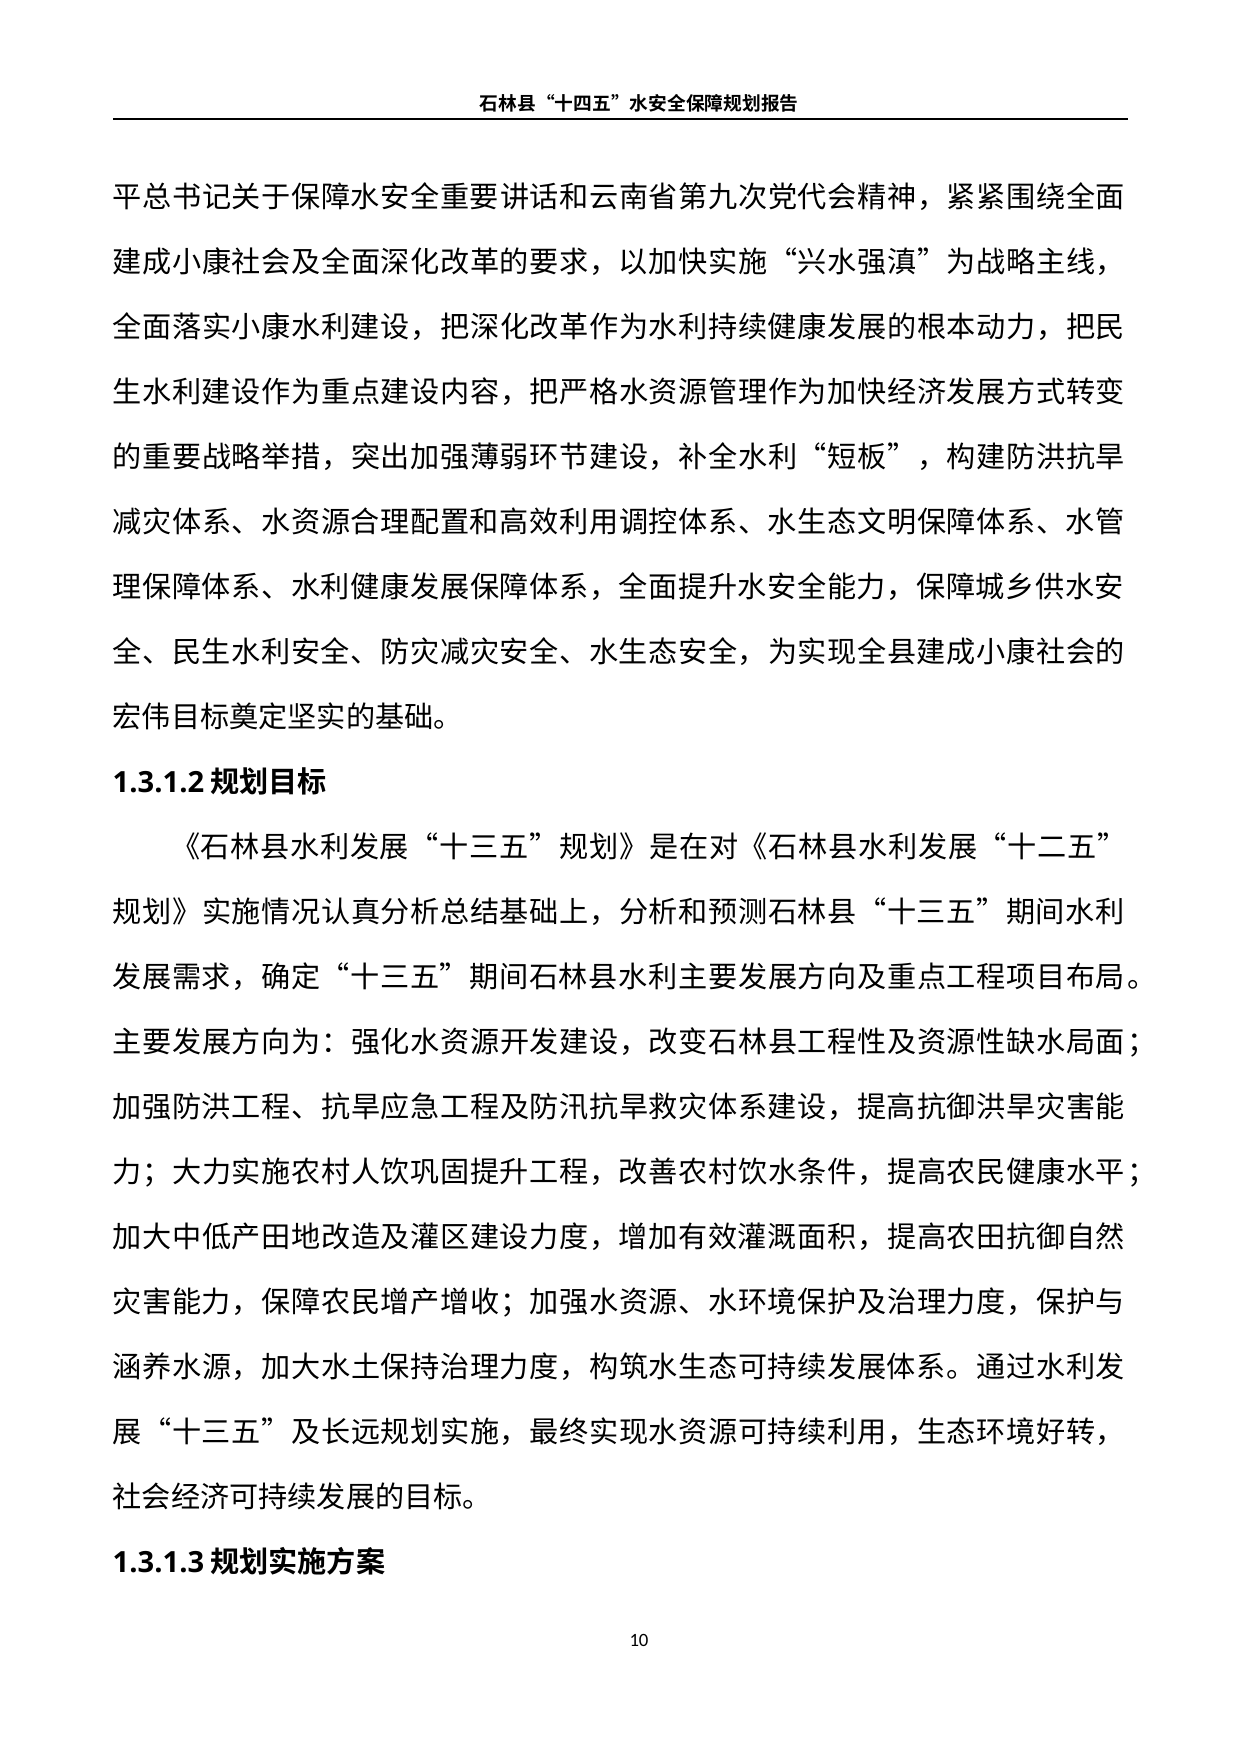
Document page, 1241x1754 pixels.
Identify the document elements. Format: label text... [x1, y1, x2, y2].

text 1.3.1.2规划目标 [112, 747, 1128, 812]
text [112, 162, 1128, 747]
text 《石林县水利发展“十三五”规划》是在对《石林县水利发展“十二五”规划》实施情况认真分析总结基础上，分析和预测石林县“十三五”期间水利发展需求，确定“十三五”期间石林县水利主要发展方向及重点工程项目布局。主要发展方向为：强化水资源开发建设，改变石林县工程性及资源性缺水局面；加强防洪工程、抗旱应急工程及防汛抗旱救灾体系建设，提高抗御洪旱灾害能力；大力实施农村人饮巩固提升工程，改善农村饮水条件，提高农民健康水平；加大中低产田地改造及灌区建设力度，增加有效灌溉面积，提高农田抗御自然灾害能力，保障农民增产增收；加强水资源、水环境保护及治理力度，保护与涵养水源，加大水土保持治理力度，构筑水生态可持续发展体系。通过水利发展“十三五”及长远规划实施，最终实现水资源可持续利用，生态环境好转，社会经济可持续发展的目标。 [112, 812, 1128, 1527]
text 1.3.1.3规划实施方案 [112, 1527, 1128, 1592]
